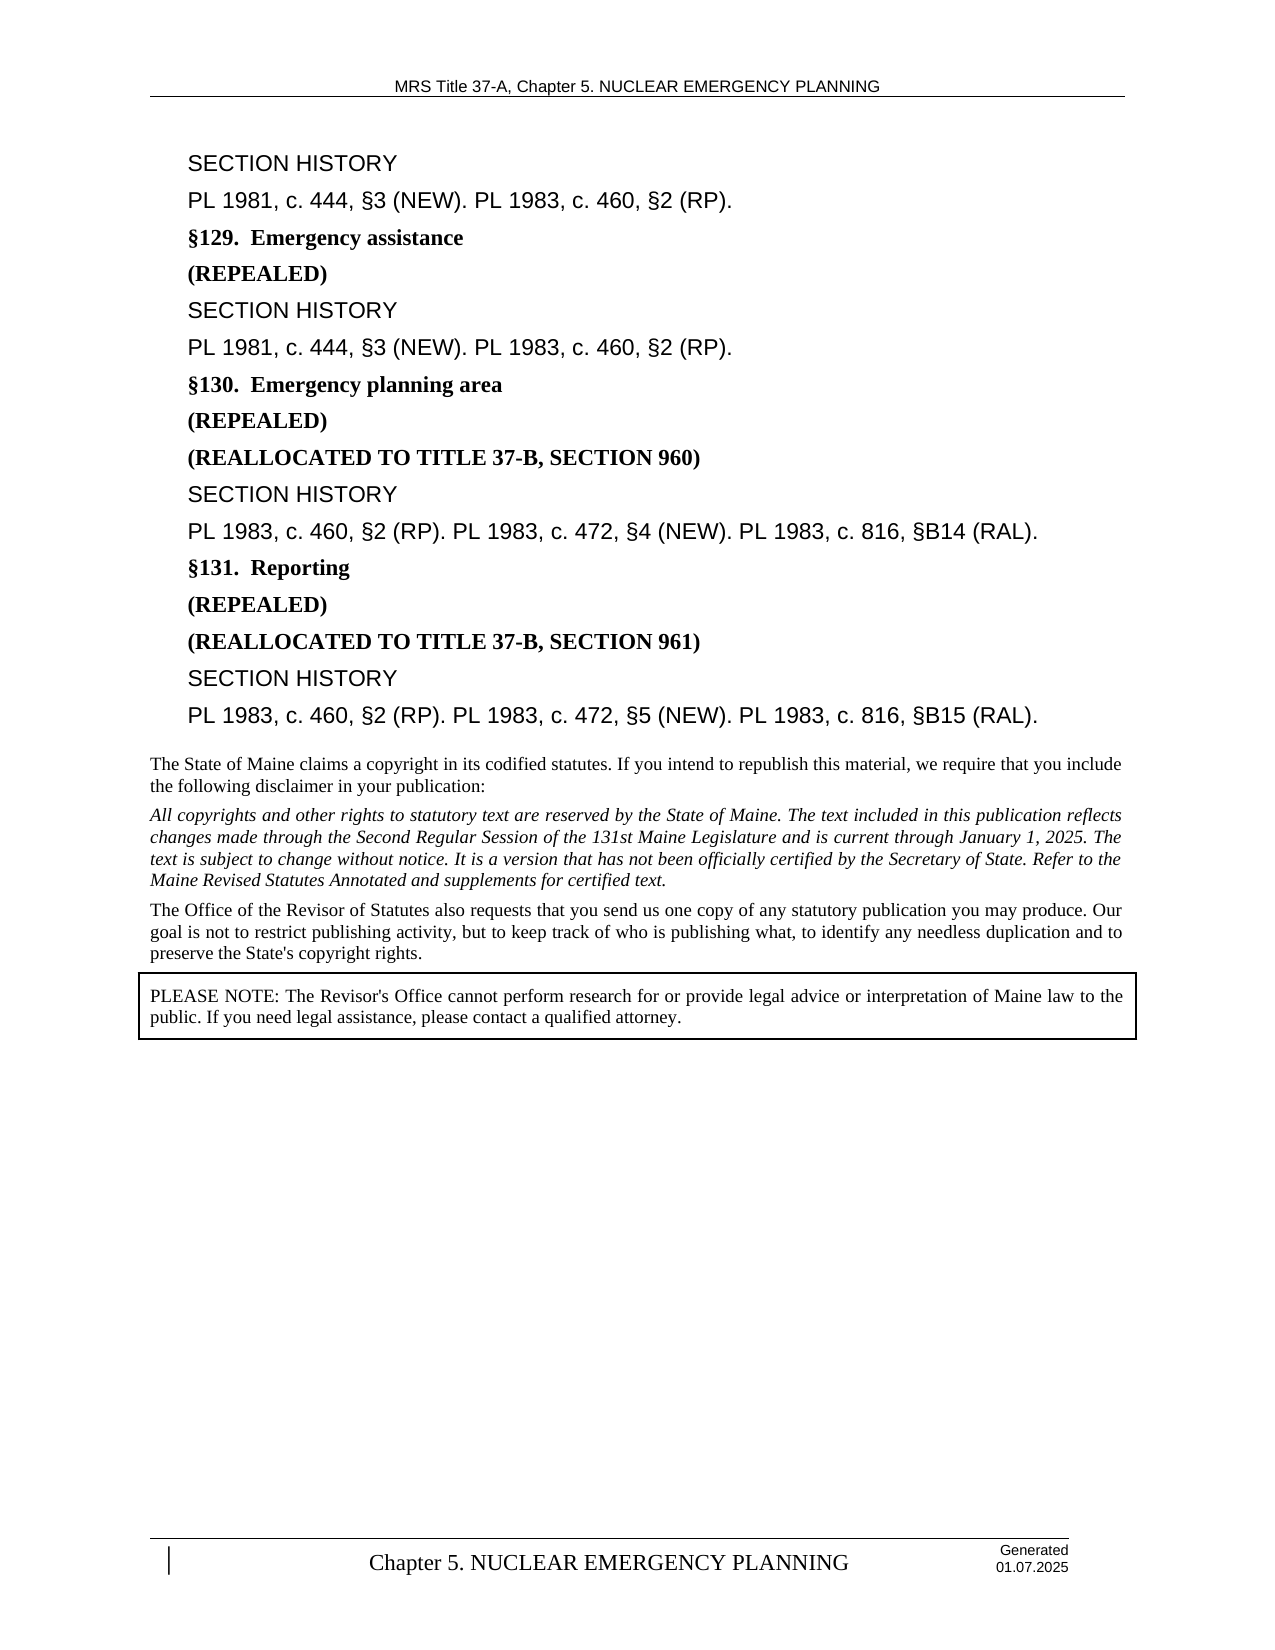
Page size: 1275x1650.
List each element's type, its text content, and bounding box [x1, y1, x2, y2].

text SECTION HISTORY [187, 150, 1125, 176]
text PL 1983, c. 460, §2 (RP). PL 1983, c. 472, §5 (NEW). PL 1983, c. 816, §B15 (RAL). [187, 702, 1125, 728]
text SECTION HISTORY [187, 481, 1125, 507]
text (REPEALED) [187, 260, 1125, 287]
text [187, 334, 1125, 360]
text The Office of the Revisor of Statutes also requests that you send us one copy of any statutory publication you may produce. Our goal is not to restrict publishing activity, but to keep track of who is publishing what, to identify any needless duplication and to preserve the State's copyright rights. [150, 899, 1125, 964]
text All copyrights and other rights to statutory text are reserved by the State of Maine. The text included in this publication reflects changes made through the Second Regular Session of the 131st Maine Legislature and is current through January 1, 2025 . The text is subject to change without notice. It is a version that has not been officially certified by the Secretary of State. Refer to the Maine Revised Statutes Annotated and supplements for certified text. [150, 804, 1125, 891]
text §131. Reporting [187, 554, 1125, 581]
text The State of Maine claims a copyright in its codified statutes. If you intend to republish this material, we require that you include the following disclaimer in your publication: [150, 753, 1125, 796]
text (REPEALED) [187, 407, 1125, 434]
text SECTION HISTORY [187, 665, 1125, 691]
text SECTION HISTORY [187, 297, 1125, 323]
text §130. Emergency planning area [187, 371, 1125, 397]
text (REPEALED) [187, 591, 1125, 618]
text §129. Emergency assistance [187, 223, 1125, 250]
text (REALLOCATED TO TITLE 37-B, SECTION 961) [187, 628, 1125, 654]
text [187, 187, 1125, 213]
text PL 1983, c. 460, §2 (RP). PL 1983, c. 472, §4 (NEW). PL 1983, c. 816, §B14 (RAL). [187, 518, 1125, 544]
text PLEASE NOTE: The Revisor's Office cannot perform research for or provide legal advice or interpretation of Maine law to the public. If you need legal assistance, please contact a qualified attorney. [140, 974, 1135, 1038]
text (REALLOCATED TO TITLE 37-B, SECTION 960) [187, 444, 1125, 471]
